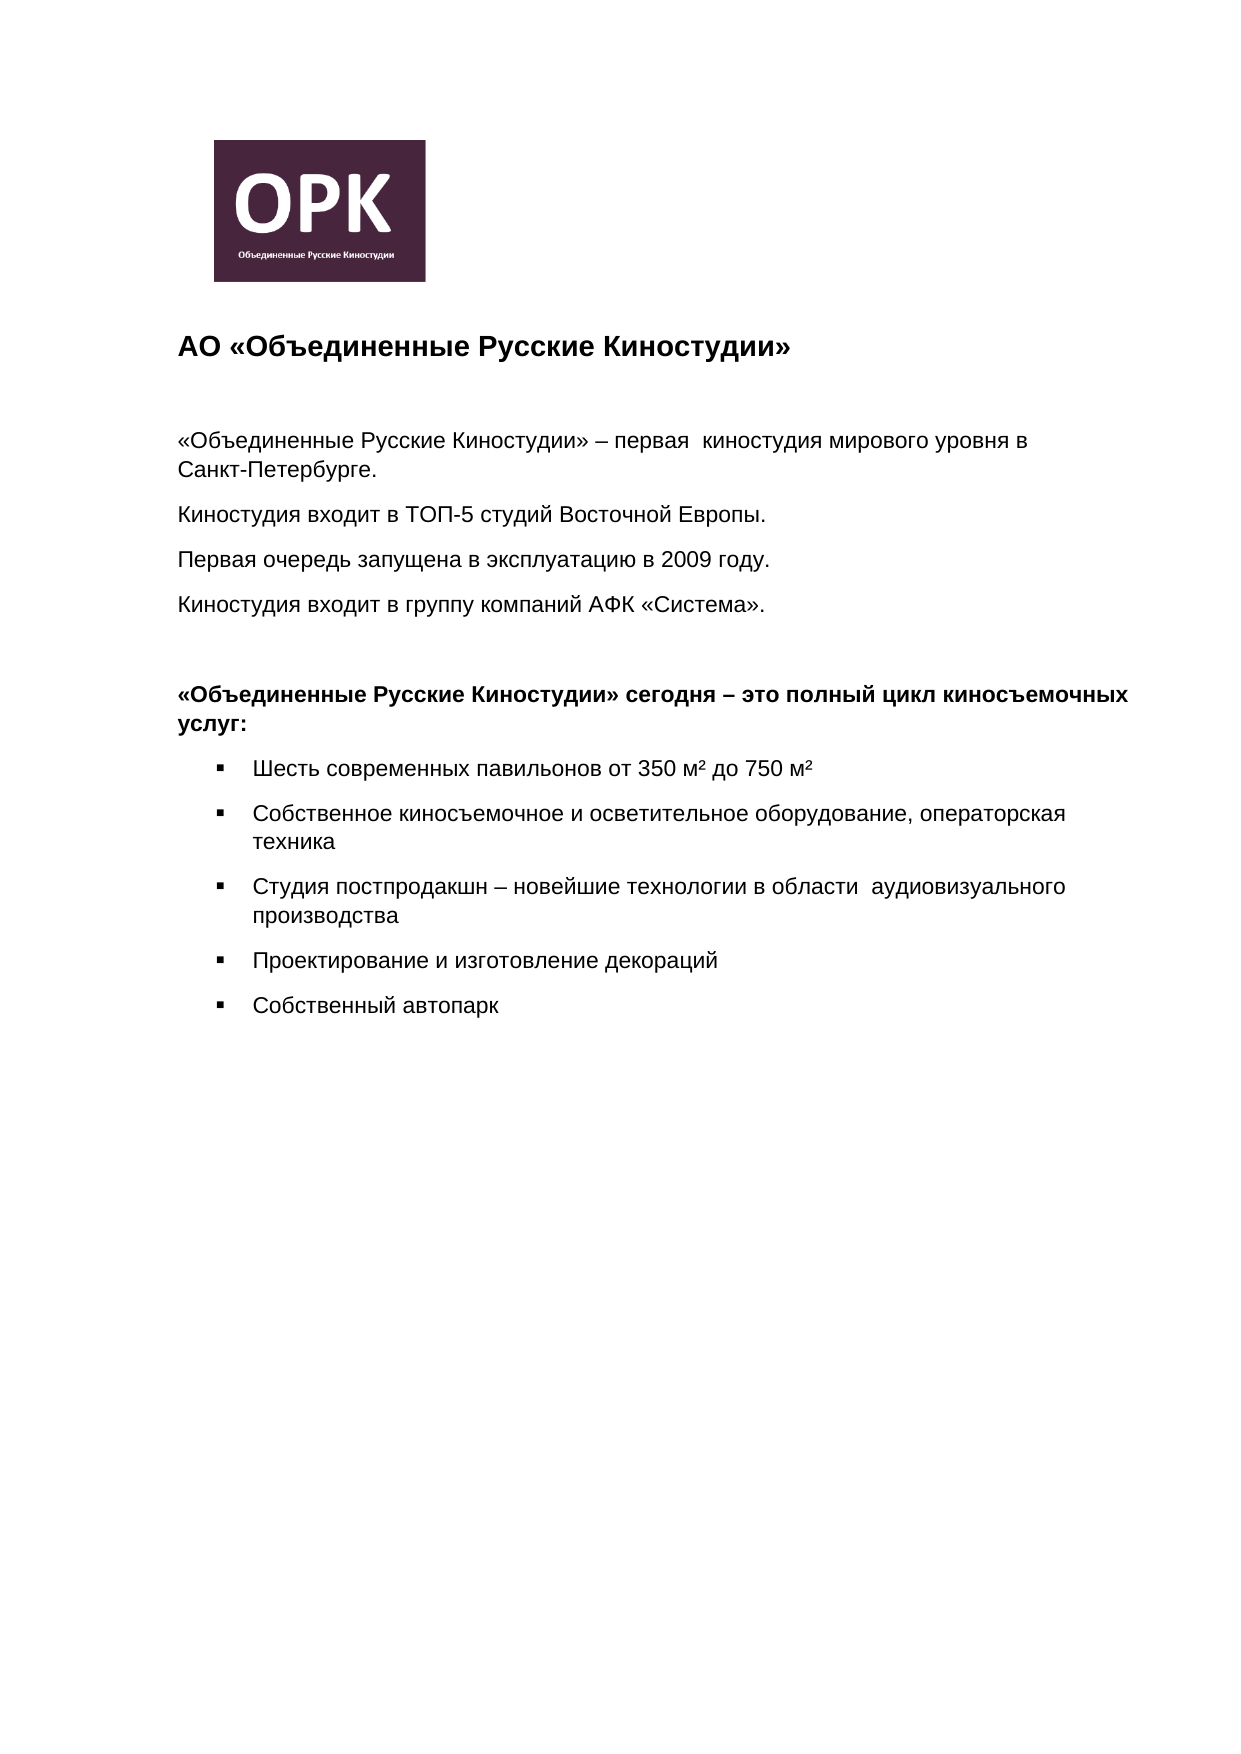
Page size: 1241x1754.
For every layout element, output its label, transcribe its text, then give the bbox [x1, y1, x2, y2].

text Киностудия входит в группу компаний АФК «Система». [177, 591, 1152, 617]
list Студия постпродакшн – новейшие технологии в области аудиовизуального производства [215, 873, 1152, 928]
text «Объединенные Русские Киностудии» сегодня – это полный цикл киносъемочных услуг: [177, 681, 1152, 736]
list Шесть современных павильонов от 350 м² до 750 м² [215, 754, 1152, 781]
text Первая очередь запущена в эксплуатацию в 2009 году. [177, 546, 1152, 572]
list Собственный автопарк [215, 992, 1152, 1018]
picture [177, 118, 447, 311]
list Проектирование и изготовление декораций [215, 947, 1152, 973]
text «Объединенные Русские Киностудии» – первая киностудия мирового уровня в Санкт-Петербурге. [177, 427, 1152, 482]
list Собственное киносъемочное и осветительное оборудование, операторская техника [215, 800, 1152, 854]
text Киностудия входит в ТОП-5 студий Восточной Европы. [177, 501, 1152, 527]
text АО «Объединенные Русские Киностудии» [177, 329, 1152, 363]
